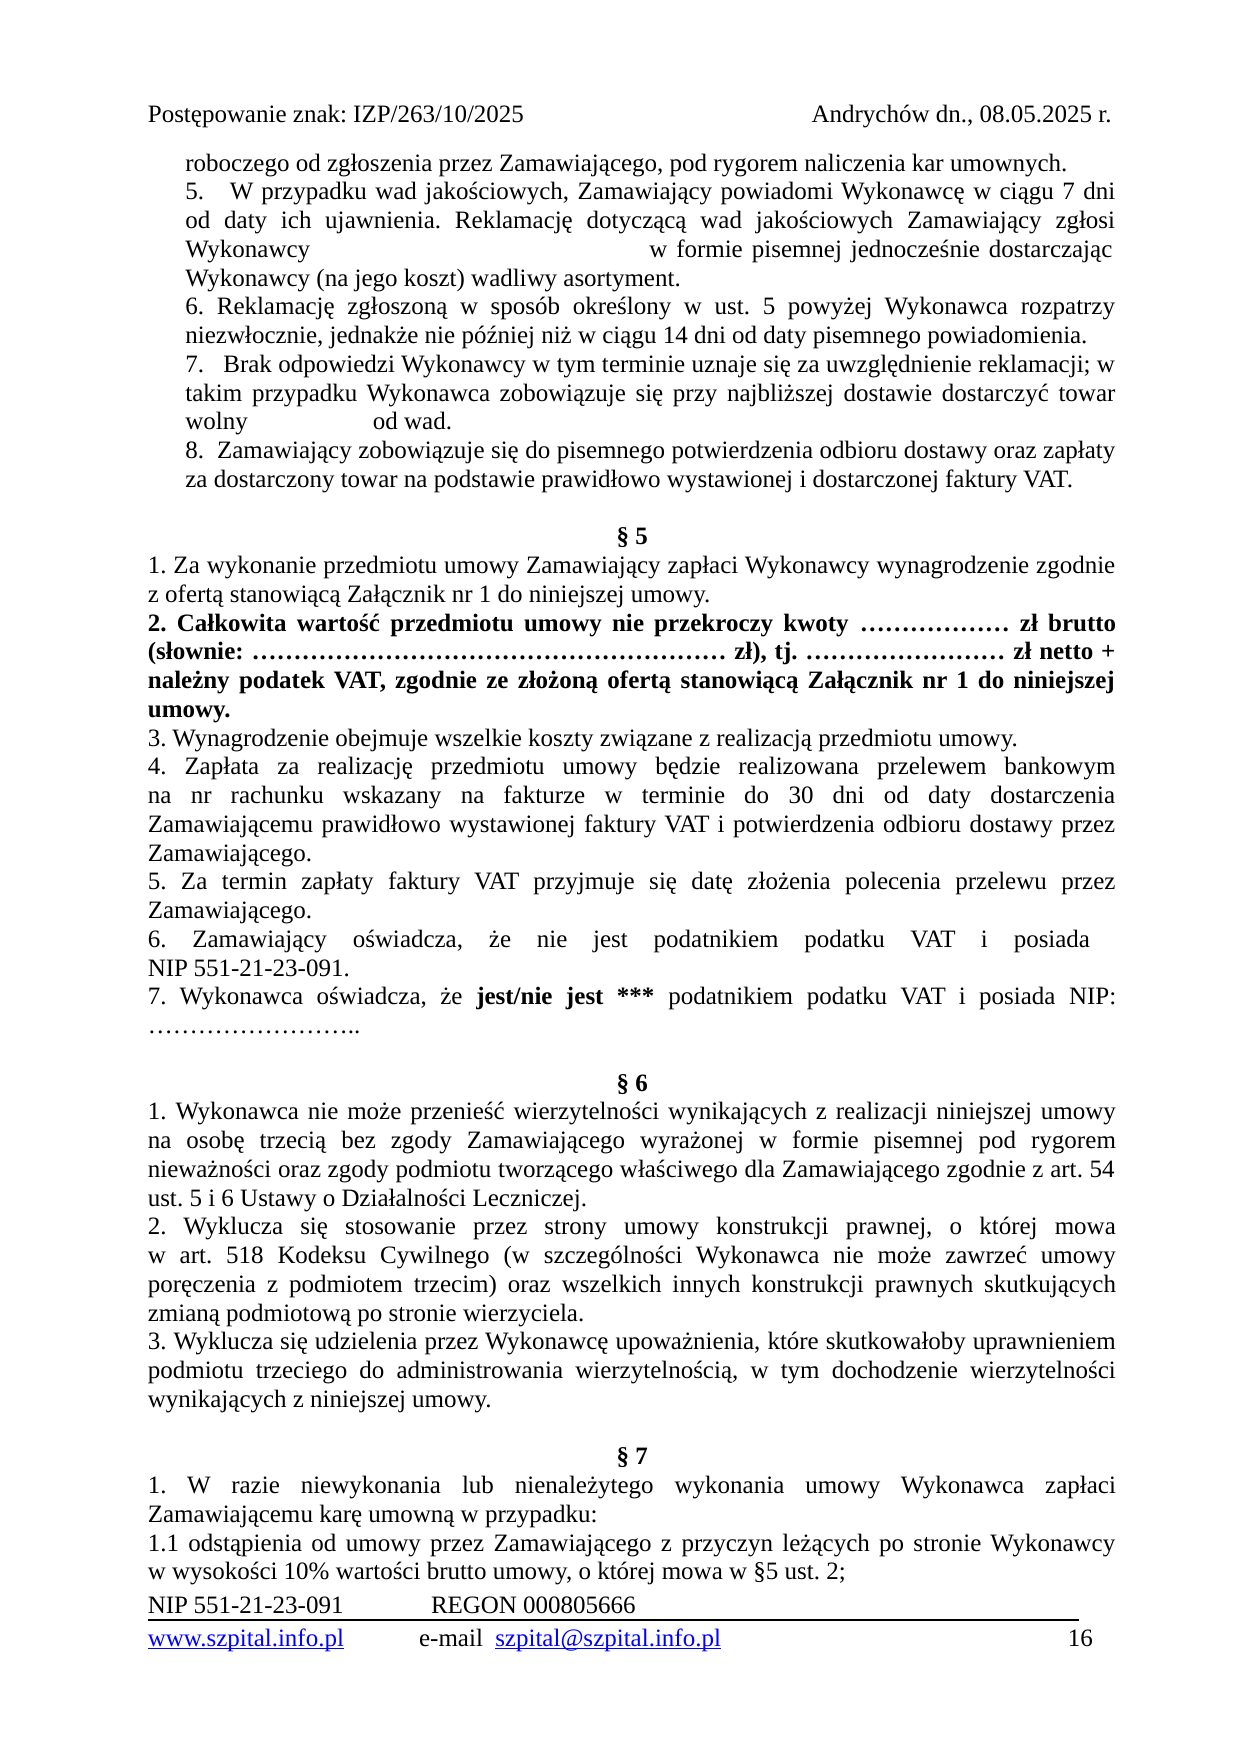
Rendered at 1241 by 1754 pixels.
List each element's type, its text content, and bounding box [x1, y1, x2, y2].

text 1.1 odstąpienia od umowy przez Zamawiającego z przyczyn leżących po stronie Wykonawcy w wysokości 10% wartości brutto umowy, o której mowa w §5 ust. 2; [148, 1528, 1116, 1585]
text 1. W razie niewykonania lub nienależytego wykonania umowy Wykonawca zapłaci Zamawiającemu karę umowną w przypadku: [148, 1470, 1116, 1528]
text 7. Wykonawca oświadcza, że jest/nie jest *** podatnikiem podatku VAT i posiada NIP: …………………….. [148, 981, 1116, 1039]
text 3. Wynagrodzenie obejmuje wszelkie koszty związane z realizacją przedmiotu umowy. [148, 723, 1116, 751]
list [148, 148, 1116, 176]
text 4. Zapłata za realizację przedmiotu umowy będzie realizowana przelewem bankowym na nr rachunku wskazany na fakturze w terminie do 30 dni od daty dostarczenia Zamawiającemu prawidłowo wystawionej faktury VAT i potwierdzenia odbioru dostawy przez Zamawiającego. [148, 751, 1116, 866]
text § 7 [148, 1441, 1116, 1470]
text 1. Za wykonanie przedmiotu umowy Zamawiający zapłaci Wykonawcy wynagrodzenie zgodnie z ofertą stanowiącą Załącznik nr 1 do niniejszej umowy. [148, 550, 1116, 608]
text 6. Zamawiający oświadcza, że nie jest podatnikiem podatku VAT i posiada NIP 551-21-23-091. [148, 924, 1116, 981]
text § 6 [148, 1068, 1116, 1096]
text § 5 [148, 521, 1116, 550]
list 7. Brak odpowiedzi Wykonawcy w tym terminie uznaje się za uwzględnienie reklamacji; w takim przypadku Wykonawca zobowiązuje się przy najbliższej dostawie dostarczyć towar wolny od wad. [148, 349, 1116, 435]
list 6. Reklamację zgłoszoną w sposób określony w ust. 5 powyżej Wykonawca rozpatrzy niezwłocznie, jednakże nie później niż w ciągu 14 dni od daty pisemnego powiadomienia. [148, 291, 1116, 349]
text 5. Za termin zapłaty faktury VAT przyjmuje się datę złożenia polecenia przelewu przez Zamawiającego. [148, 866, 1116, 924]
list 3. Wyklucza się udzielenia przez Wykonawcę upoważnienia, które skutkowałoby uprawnieniem podmiotu trzeciego do administrowania wierzytelnością, w tym dochodzenie wierzytelności wynikających z niniejszej umowy. [148, 1326, 1116, 1413]
list 1. Wykonawca nie może przenieść wierzytelności wynikających z realizacji niniejszej umowy na osobę trzecią bez zgody Zamawiającego wyrażonej w formie pisemnej pod rygorem nieważności oraz zgody podmiotu tworzącego właściwego dla Zamawiającego zgodnie z art. 54 ust. 5 i 6 Ustawy o Działalności Leczniczej. [148, 1096, 1116, 1211]
list 8. Zamawiający zobowiązuje się do pisemnego potwierdzenia odbioru dostawy oraz zapłaty za dostarczony towar na podstawie prawidłowo wystawionej i dostarczonej faktury VAT. [148, 435, 1116, 493]
list 5. W przypadku wad jakościowych, Zamawiający powiadomi Wykonawcę w ciągu 7 dni od daty ich ujawnienia. Reklamację dotyczącą wad jakościowych Zamawiający zgłosi Wykonawcy w formie pisemnej jednocześnie dostarczając Wykonawcy (na jego koszt) wadliwy asortyment. [148, 176, 1116, 291]
list 2. Wyklucza się stosowanie przez strony umowy konstrukcji prawnej, o której mowa w art. 518 Kodeksu Cywilnego (w szczególności Wykonawca nie może zawrzeć umowy poręczenia z podmiotem trzecim) oraz wszelkich innych konstrukcji prawnych skutkujących zmianą podmiotową po stronie wierzyciela. [148, 1211, 1116, 1326]
text 2. Całkowita wartość przedmiotu umowy nie przekroczy kwoty ……………… zł brutto (słownie: ………………………………………………… zł), tj. …………………… zł netto + należny podatek VAT, zgodnie ze złożoną ofertą stanowiącą Załącznik nr 1 do niniejszej umowy. [148, 608, 1116, 723]
